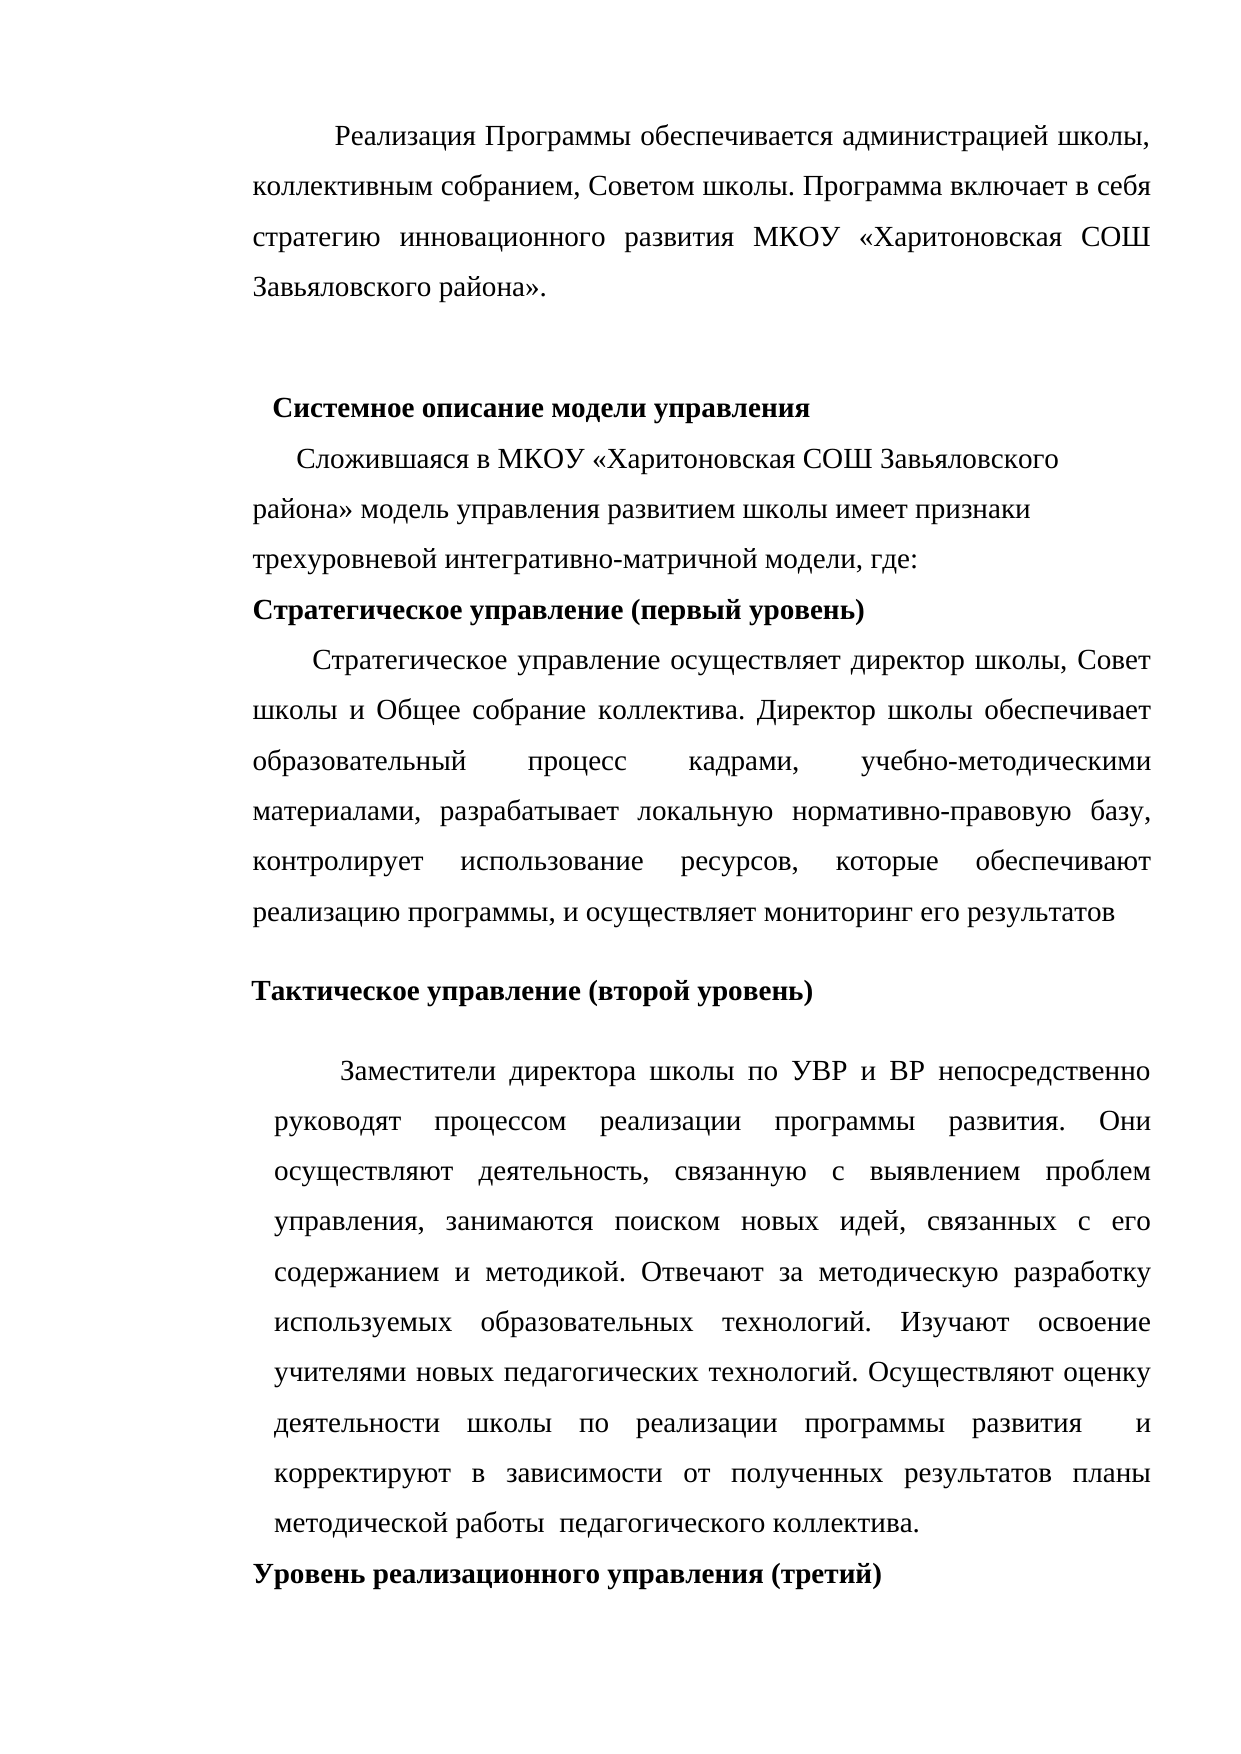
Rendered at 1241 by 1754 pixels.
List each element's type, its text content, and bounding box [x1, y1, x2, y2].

list Уровень реализационного управления (третий) [252, 1556, 1152, 1589]
text Системное описание модели управления [177, 391, 1152, 424]
list Реализация Программы обеспечивается администрацией школы, коллективным собранием, Советом школы. Программа включает в себя стратегию инновационного развития МКОУ «Харитоновская СОШ Завьяловского района». [252, 118, 1152, 303]
text Тактическое управление (второй уровень) [215, 973, 1152, 1007]
list Сложившаяся в МКОУ «Харитоновская СОШ Завьяловского района» модель управления развитием школы имеет признаки трехуровневой интегративно-матричной модели, где: Стратегическое управление (первый уровень) [252, 441, 1152, 625]
list Стратегическое управление осуществляет директор школы, Совет школы и Общее собрание коллектива. Директор школы обеспечивает образовательный процесс кадрами, учебно-методическими материалами, разрабатывает локальную нормативно-правовую базу, контролирует использование ресурсов, которые обеспечивают реализацию программы, и осуществляет мониторинг его результатов [252, 642, 1152, 927]
list Заместители директора школы по УВР и ВР непосредственно руководят процессом реализации программы развития. Они осуществляют деятельность, связанную с выявлением проблем управления, занимаются поиском новых идей, связанных с его содержанием и методикой. Отвечают за методическую разработку используемых образовательных технологий. Изучают освоение учителями новых педагогических технологий. Осуществляют оценку деятельности школы по реализации программы развития и корректируют в зависимости от полученных результатов планы методической работы педагогического коллектива. [274, 1053, 1152, 1539]
